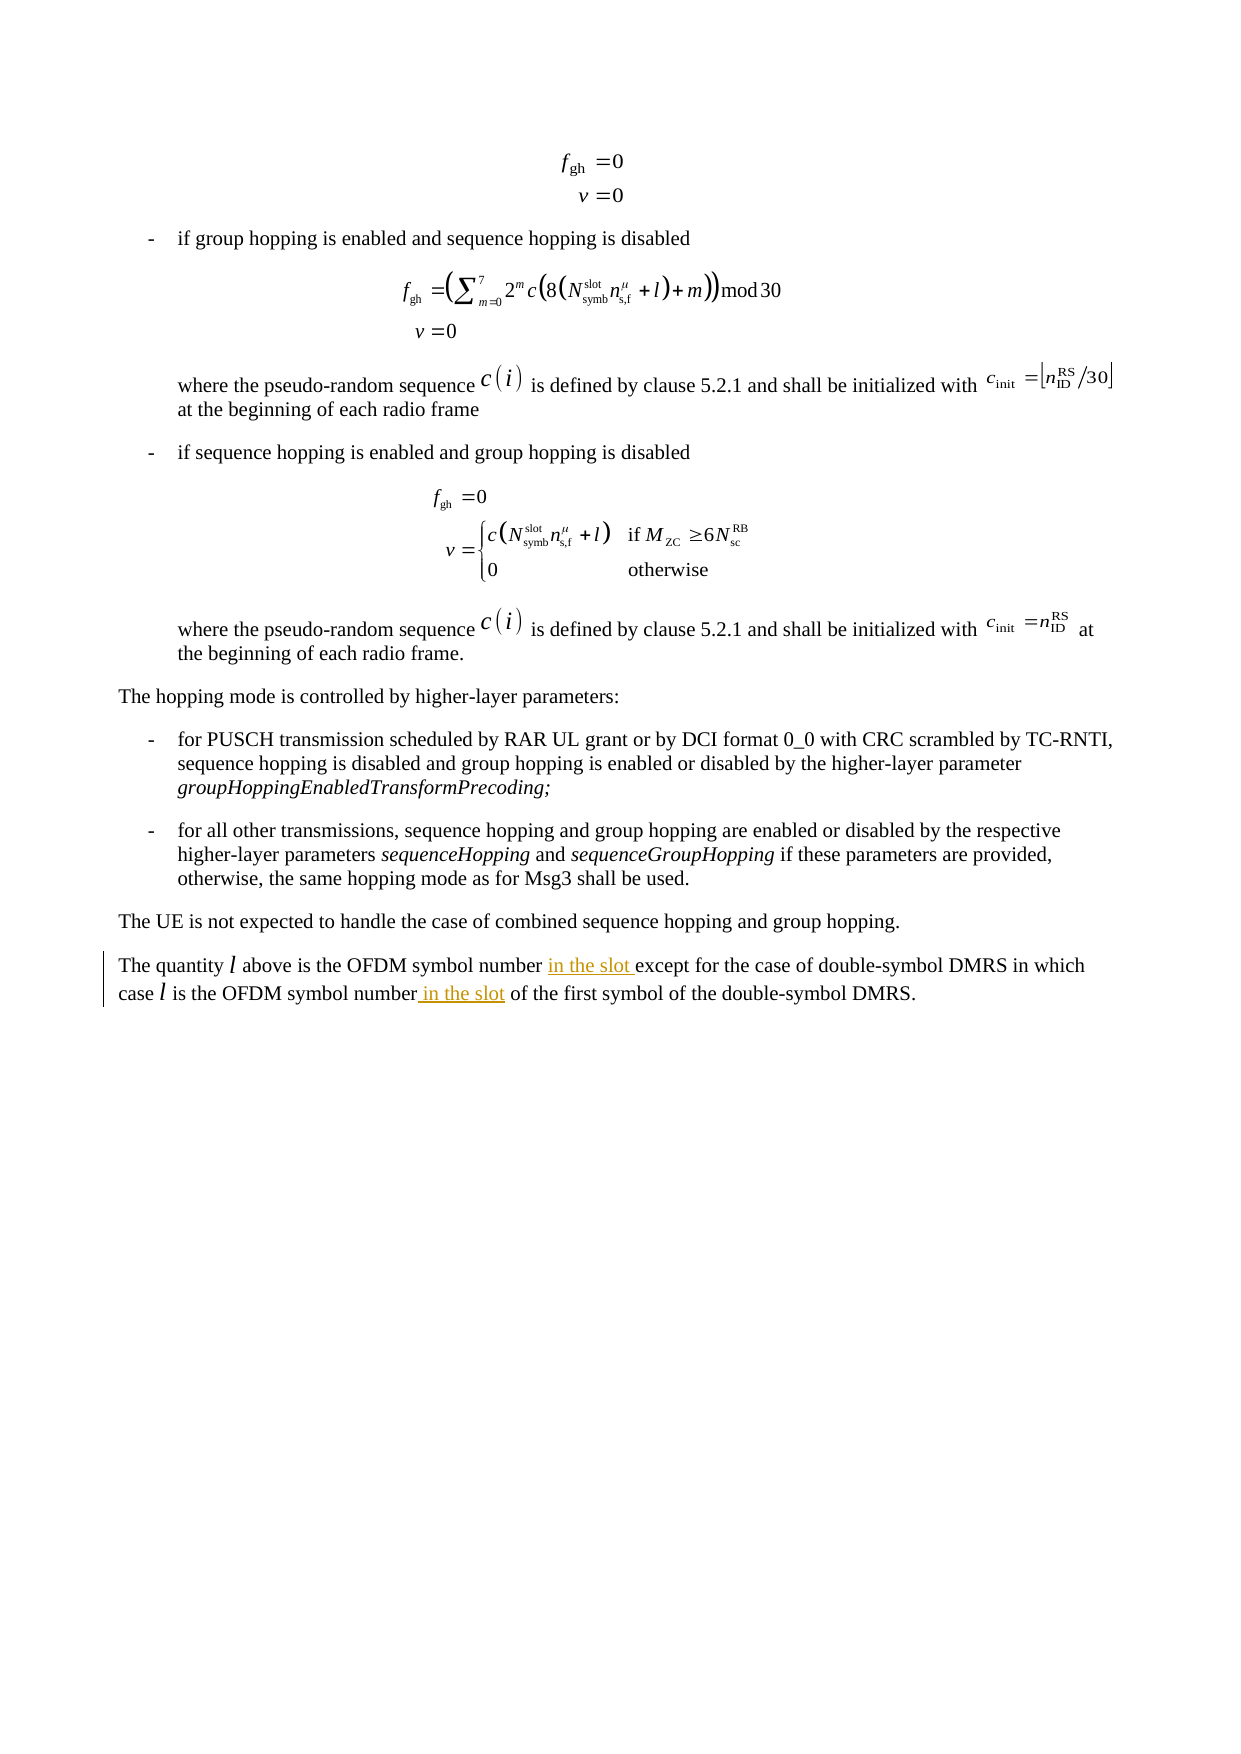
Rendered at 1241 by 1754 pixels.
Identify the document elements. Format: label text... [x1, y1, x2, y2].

text where the pseudo-random sequence is defined by clause 5.2.1 and shall be initialized with at the beginning of each radio frame [148, 362, 1122, 421]
text - for all other transmissions, sequence hopping and group hopping are enabled or disabled by the respective higher-layer parameters sequenceHopping and sequenceGroupHopping if these parameters are provided, otherwise, the same hopping mode as for Msg3 shall be used. [148, 818, 1122, 890]
text - if group hopping is enabled and sequence hopping is disabled [148, 226, 1122, 250]
text The quantity above is the OFDM symbol number except for the case of double-symbol DMRS in which case is the OFDM symbol number of the first symbol of the double-symbol DMRS. [118, 951, 1122, 1007]
text - if sequence hopping is enabled and group hopping is disabled [148, 440, 1122, 464]
text - for PUSCH transmission scheduled by RAR UL grant or by DCI format 0_0 with CRC scrambled by TC-RNTI, sequence hopping is disabled and group hopping is enabled or disabled by the higher-layer parameter groupHoppingEnabledTransformPrecoding; [148, 727, 1122, 799]
text where the pseudo-random sequence is defined by clause 5.2.1 and shall be initialized with at the beginning of each radio frame. [148, 606, 1122, 665]
text The UE is not expected to handle the case of combined sequence hopping and group hopping. [118, 908, 1122, 933]
text The hopping mode is controlled by higher-layer parameters: [118, 684, 1122, 708]
